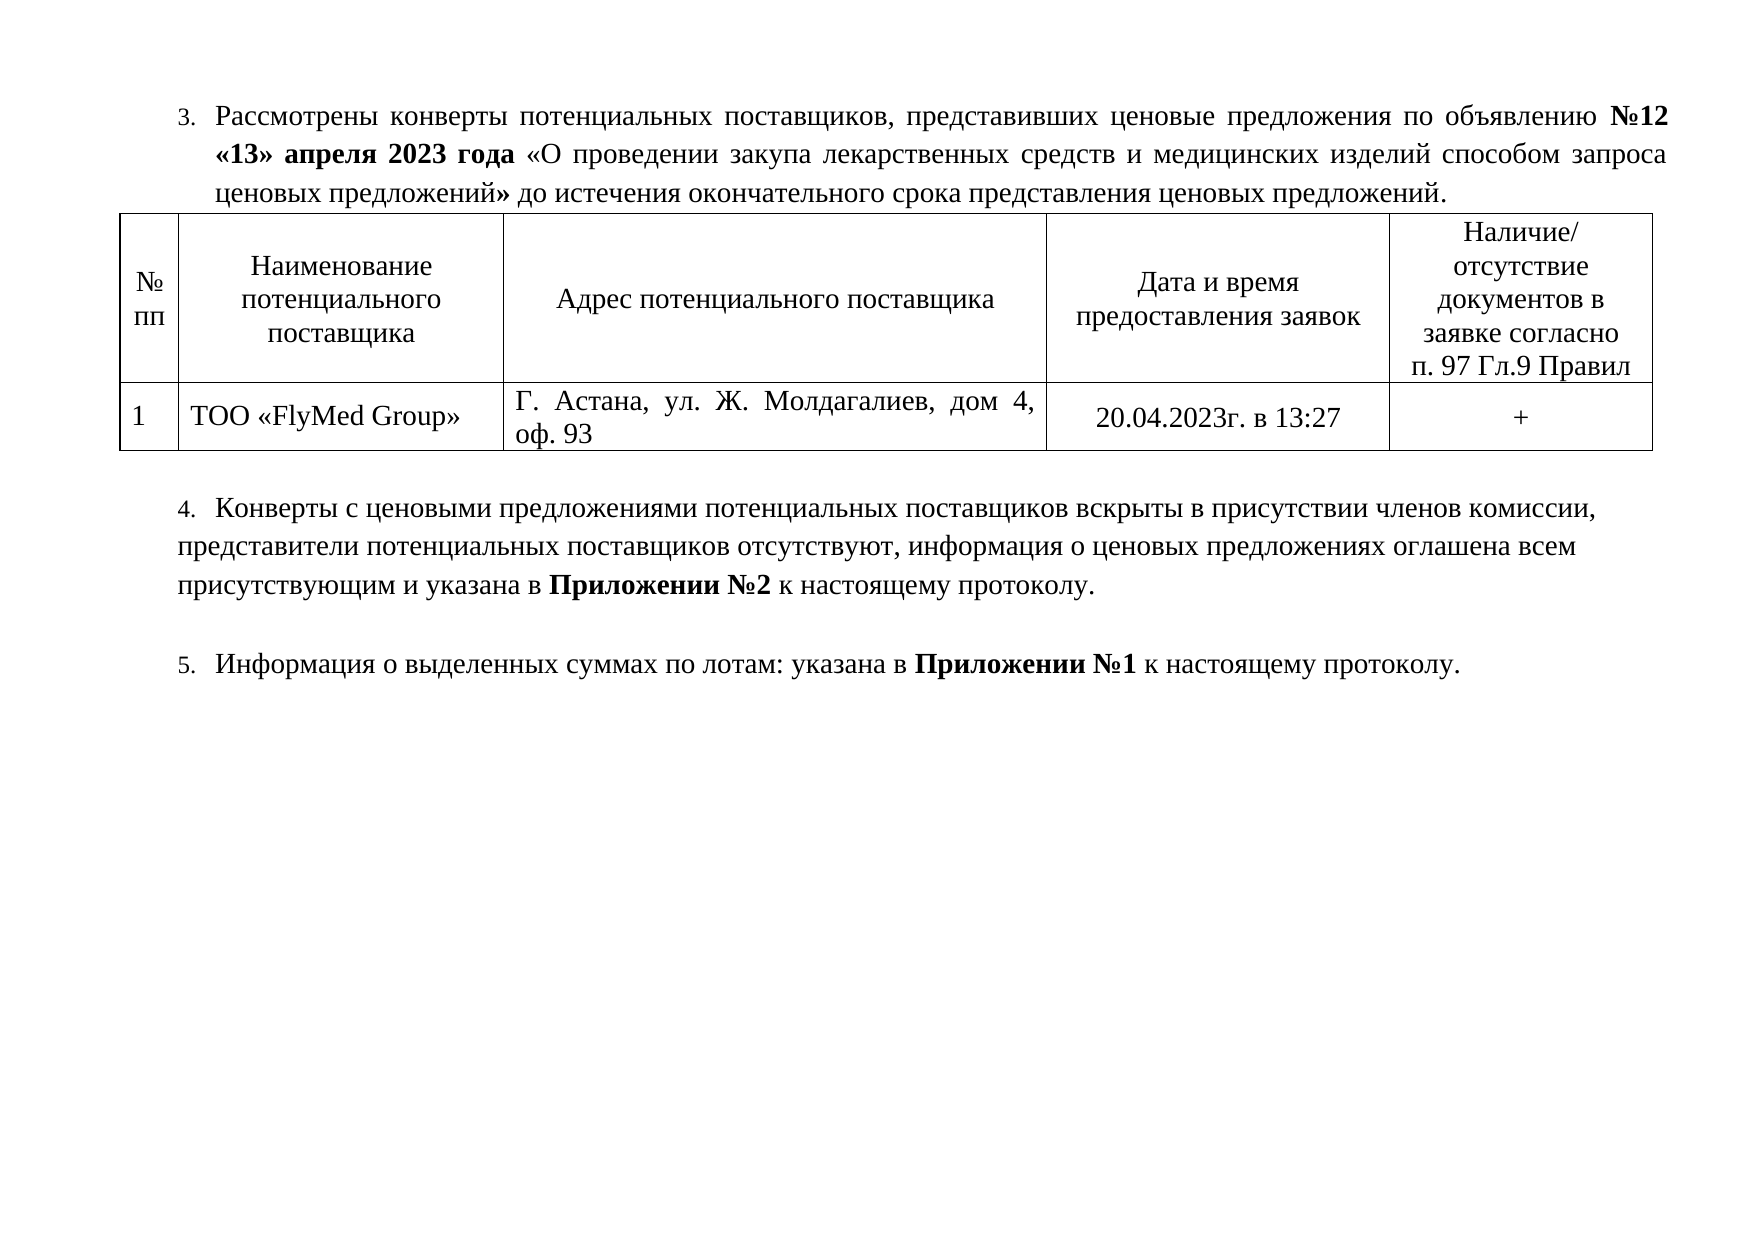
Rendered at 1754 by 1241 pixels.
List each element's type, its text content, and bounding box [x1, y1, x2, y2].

list Рассмотрены конверты потенциальных поставщиков, представивших ценовые предложения по объявлению №12 «13» апреля 2023 года «О проведении закупа лекарственных средств и медицинских изделий способом запроса ценовых предложений» до истечения окончательного срока представления ценовых предложений. [177, 98, 1668, 208]
text представители потенциальных поставщиков отсутствуют, информация о ценовых предложениях оглашена всем присутствующим и указана в Приложении №2 к настоящему протоколу. [177, 528, 1654, 600]
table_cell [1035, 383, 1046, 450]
table_cell ТОО «FlyMed Group» [179, 383, 503, 450]
list Информация о выделенных суммах по лотам: указана в Приложении №1 к настоящему протоколу. [177, 646, 1654, 680]
table_cell + [1390, 383, 1652, 450]
table_header Дата и время предоставления заявок [1047, 214, 1389, 382]
table_header Адрес потенциального поставщика [504, 214, 1046, 382]
table_header № пп [121, 214, 178, 382]
table_cell 1 [121, 383, 178, 450]
list Конверты с ценовыми предложениями потенциальных поставщиков вскрыты в присутствии членов комиссии, [177, 490, 1654, 523]
table_header Наименование потенциального поставщика [179, 214, 503, 382]
table_header Наличие/отсутствие документов в заявке согласно п. 97 Гл.9 Правил [1390, 214, 1652, 382]
table_cell 20.04.2023г. в 13:27 [1047, 383, 1389, 450]
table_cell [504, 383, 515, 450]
